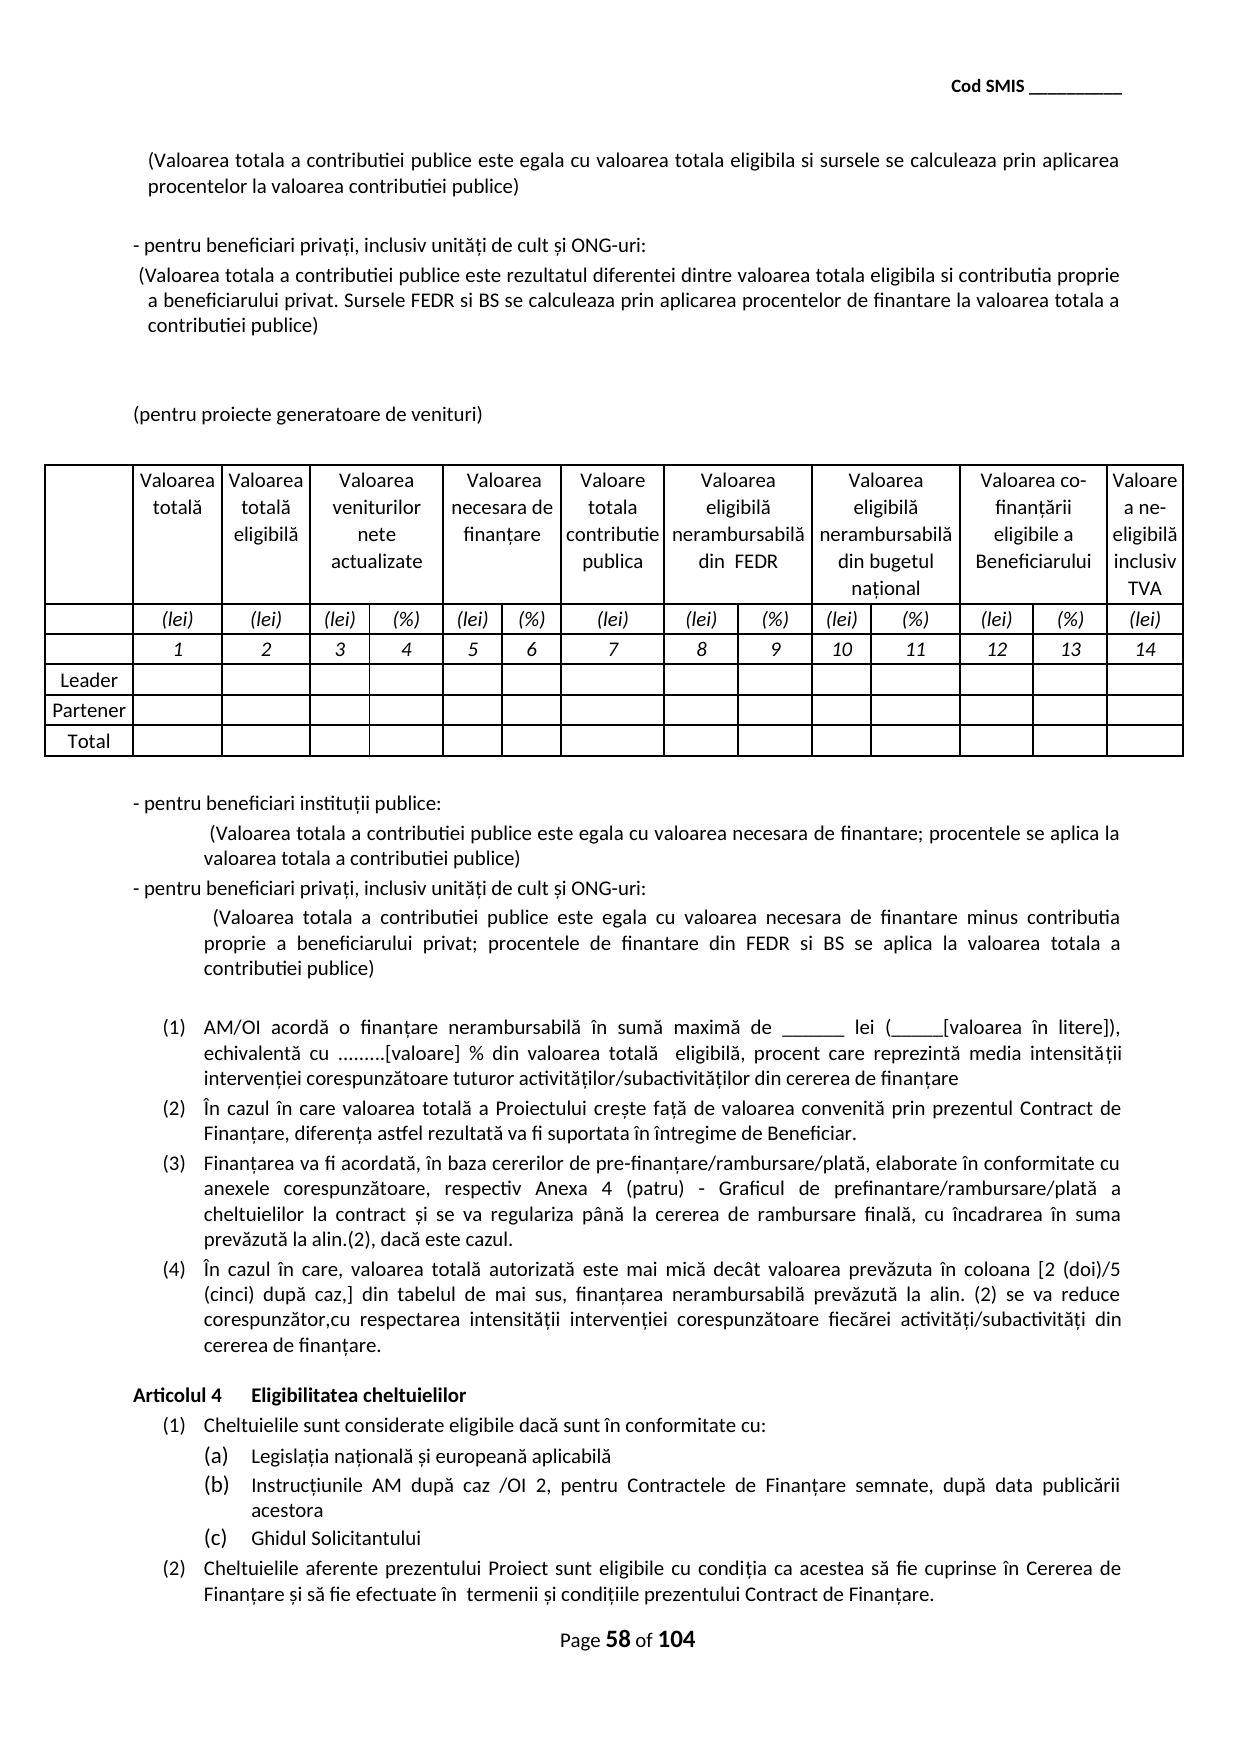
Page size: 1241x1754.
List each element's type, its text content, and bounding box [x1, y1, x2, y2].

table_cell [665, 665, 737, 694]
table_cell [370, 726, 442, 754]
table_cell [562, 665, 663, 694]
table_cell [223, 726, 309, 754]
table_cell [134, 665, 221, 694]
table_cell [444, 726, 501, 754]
list - pentru beneficiari instituţii publice: [133, 790, 1122, 816]
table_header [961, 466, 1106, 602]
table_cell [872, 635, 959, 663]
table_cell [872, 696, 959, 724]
text AM/OI acordă o finanţare nerambursabilă în sumă maximă de ______ lei (_____[valoarea în litere]), echivalentă cu .........[valoare] % din valoarea totală eligibilă, procent care reprezintă media intensităţii intervenţiei corespunzătoare tuturor activităţilor/subactivităţilor din cererea de finanţare [162, 1014, 1122, 1091]
list (Valoarea totala a contributiei publice este rezultatul diferentei dintre valoarea totala eligibila si contributia proprie a beneficiarului privat. Sursele FEDR si BS se calculeaza prin aplicarea procentelor de finantare la valoarea totala a contributiei publice) [133, 262, 1122, 338]
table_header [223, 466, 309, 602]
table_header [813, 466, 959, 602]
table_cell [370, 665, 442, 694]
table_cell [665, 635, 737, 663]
text În cazul în care, valoarea totală autorizată este mai mică decât valoarea prevăzuta în coloana [2 (doi)/5 (cinci) după caz,] din tabelul de mai sus, finanțarea nerambursabilă prevăzută la alin. (2) se va reduce corespunzător,cu respectarea intensităţii intervenţiei corespunzătoare fiecărei activităţi/subactivităţi din cererea de finanţare. [162, 1256, 1122, 1357]
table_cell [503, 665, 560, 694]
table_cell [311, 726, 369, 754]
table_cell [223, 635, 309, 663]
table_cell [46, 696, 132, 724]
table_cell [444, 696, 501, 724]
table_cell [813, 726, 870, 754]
text Finanțarea va fi acordată, în baza cererilor de pre-finanțare/rambursare/plată, elaborate în conformitate cu anexele corespunzătoare, respectiv Anexa 4 (patru) - Graficul de prefinantare/rambursare/plată a cheltuielilor la contract şi se va regulariza până la cererea de rambursare finală, cu încadrarea în suma prevăzută la alin.(2), dacă este cazul. [162, 1150, 1122, 1252]
list - pentru beneficiari privaţi, inclusiv unităţi de cult şi ONG-uri: [133, 232, 1122, 258]
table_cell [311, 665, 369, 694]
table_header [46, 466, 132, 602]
text Eligibilitatea cheltuielilor [133, 1382, 1122, 1408]
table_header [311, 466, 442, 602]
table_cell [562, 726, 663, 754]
list (pentru proiecte generatoare de venituri) [133, 401, 1122, 427]
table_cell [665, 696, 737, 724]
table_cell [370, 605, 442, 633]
list (Valoarea totala a contributiei publice este egala cu valoarea necesara de finantare; procentele se aplica la valoarea totala a contributiei publice) [204, 820, 1122, 871]
text Cheltuielile sunt considerate eligibile dacă sunt în conformitate cu: [162, 1412, 1122, 1437]
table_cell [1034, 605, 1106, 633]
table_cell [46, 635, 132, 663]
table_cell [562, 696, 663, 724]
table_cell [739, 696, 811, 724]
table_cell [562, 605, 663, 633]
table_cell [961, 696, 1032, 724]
list (Valoarea totala a contributiei publice este egala cu valoarea totala eligibila si sursele se calculeaza prin aplicarea procentelor la valoarea contributiei publice) [148, 148, 1122, 198]
list (Valoarea totala a contributiei publice este egala cu valoarea necesara de finantare minus contributia proprie a beneficiarului privat; procentele de finantare din FEDR si BS se aplica la valoarea totala a contributiei publice) [204, 904, 1122, 981]
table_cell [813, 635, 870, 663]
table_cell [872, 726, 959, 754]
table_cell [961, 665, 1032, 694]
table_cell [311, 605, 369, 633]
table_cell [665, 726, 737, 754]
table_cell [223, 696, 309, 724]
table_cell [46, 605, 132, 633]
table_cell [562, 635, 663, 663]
text În cazul în care valoarea totală a Proiectului creşte faţă de valoarea convenită prin prezentul Contract de Finanţare, diferenţa astfel rezultată va fi suportata în întregime de Beneficiar. [162, 1095, 1122, 1146]
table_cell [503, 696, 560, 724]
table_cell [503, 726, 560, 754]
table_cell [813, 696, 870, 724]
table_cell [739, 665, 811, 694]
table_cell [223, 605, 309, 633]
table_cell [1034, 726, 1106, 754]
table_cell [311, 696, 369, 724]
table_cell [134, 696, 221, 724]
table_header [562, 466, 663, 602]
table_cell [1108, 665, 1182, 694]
text Cheltuielile aferente prezentului Proiect sunt eligibile cu condiţia ca acestea să fie cuprinse în Cererea de Finanțare şi să fie efectuate în termenii şi condiţiile prezentului Contract de Finanțare. [162, 1555, 1122, 1606]
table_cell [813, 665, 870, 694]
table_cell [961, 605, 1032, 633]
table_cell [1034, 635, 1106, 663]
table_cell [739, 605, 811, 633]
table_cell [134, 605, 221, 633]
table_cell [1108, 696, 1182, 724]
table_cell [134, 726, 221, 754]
text Ghidul Solicitantului [204, 1523, 1122, 1551]
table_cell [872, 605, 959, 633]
text Legislația națională și europeană aplicabilă [204, 1442, 1122, 1470]
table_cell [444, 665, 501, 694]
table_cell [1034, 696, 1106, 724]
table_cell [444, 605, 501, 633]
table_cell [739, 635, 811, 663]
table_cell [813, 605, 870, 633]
text Instrucțiunile AM după caz /OI 2, pentru Contractele de Finanțare semnate, după data publicării acestora [204, 1470, 1122, 1523]
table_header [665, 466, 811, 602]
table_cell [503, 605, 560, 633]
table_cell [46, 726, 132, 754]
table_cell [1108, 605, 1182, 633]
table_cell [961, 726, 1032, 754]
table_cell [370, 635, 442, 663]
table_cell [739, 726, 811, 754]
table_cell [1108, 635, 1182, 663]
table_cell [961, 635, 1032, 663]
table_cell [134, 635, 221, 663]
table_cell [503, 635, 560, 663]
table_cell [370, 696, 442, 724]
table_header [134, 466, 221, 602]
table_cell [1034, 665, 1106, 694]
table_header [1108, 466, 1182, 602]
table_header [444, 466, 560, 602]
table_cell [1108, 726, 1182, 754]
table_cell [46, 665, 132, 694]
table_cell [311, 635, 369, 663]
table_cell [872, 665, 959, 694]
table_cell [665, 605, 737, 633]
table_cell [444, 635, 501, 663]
list - pentru beneficiari privaţi, inclusiv unităţi de cult şi ONG-uri: [133, 875, 1122, 900]
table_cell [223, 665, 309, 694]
